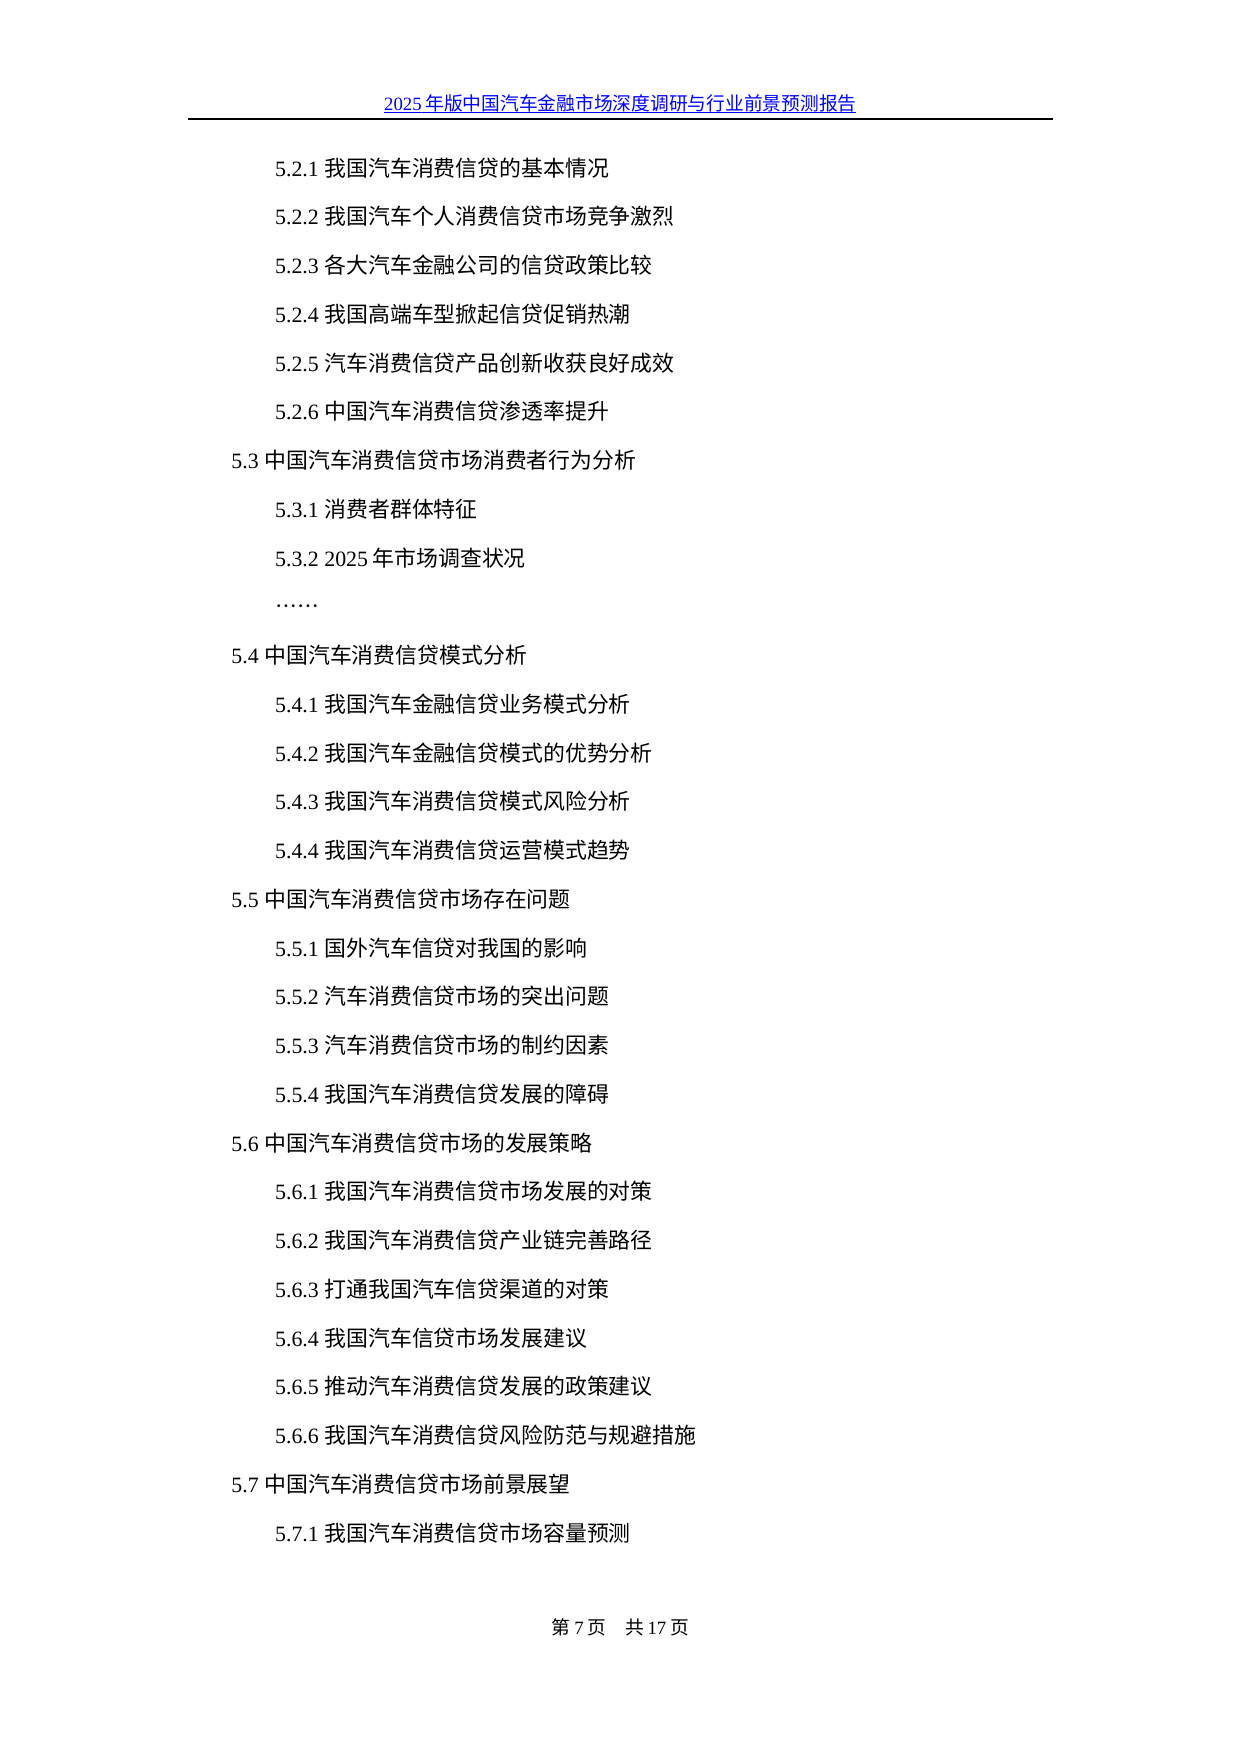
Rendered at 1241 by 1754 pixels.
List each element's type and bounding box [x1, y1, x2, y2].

text [187, 150, 1053, 1548]
